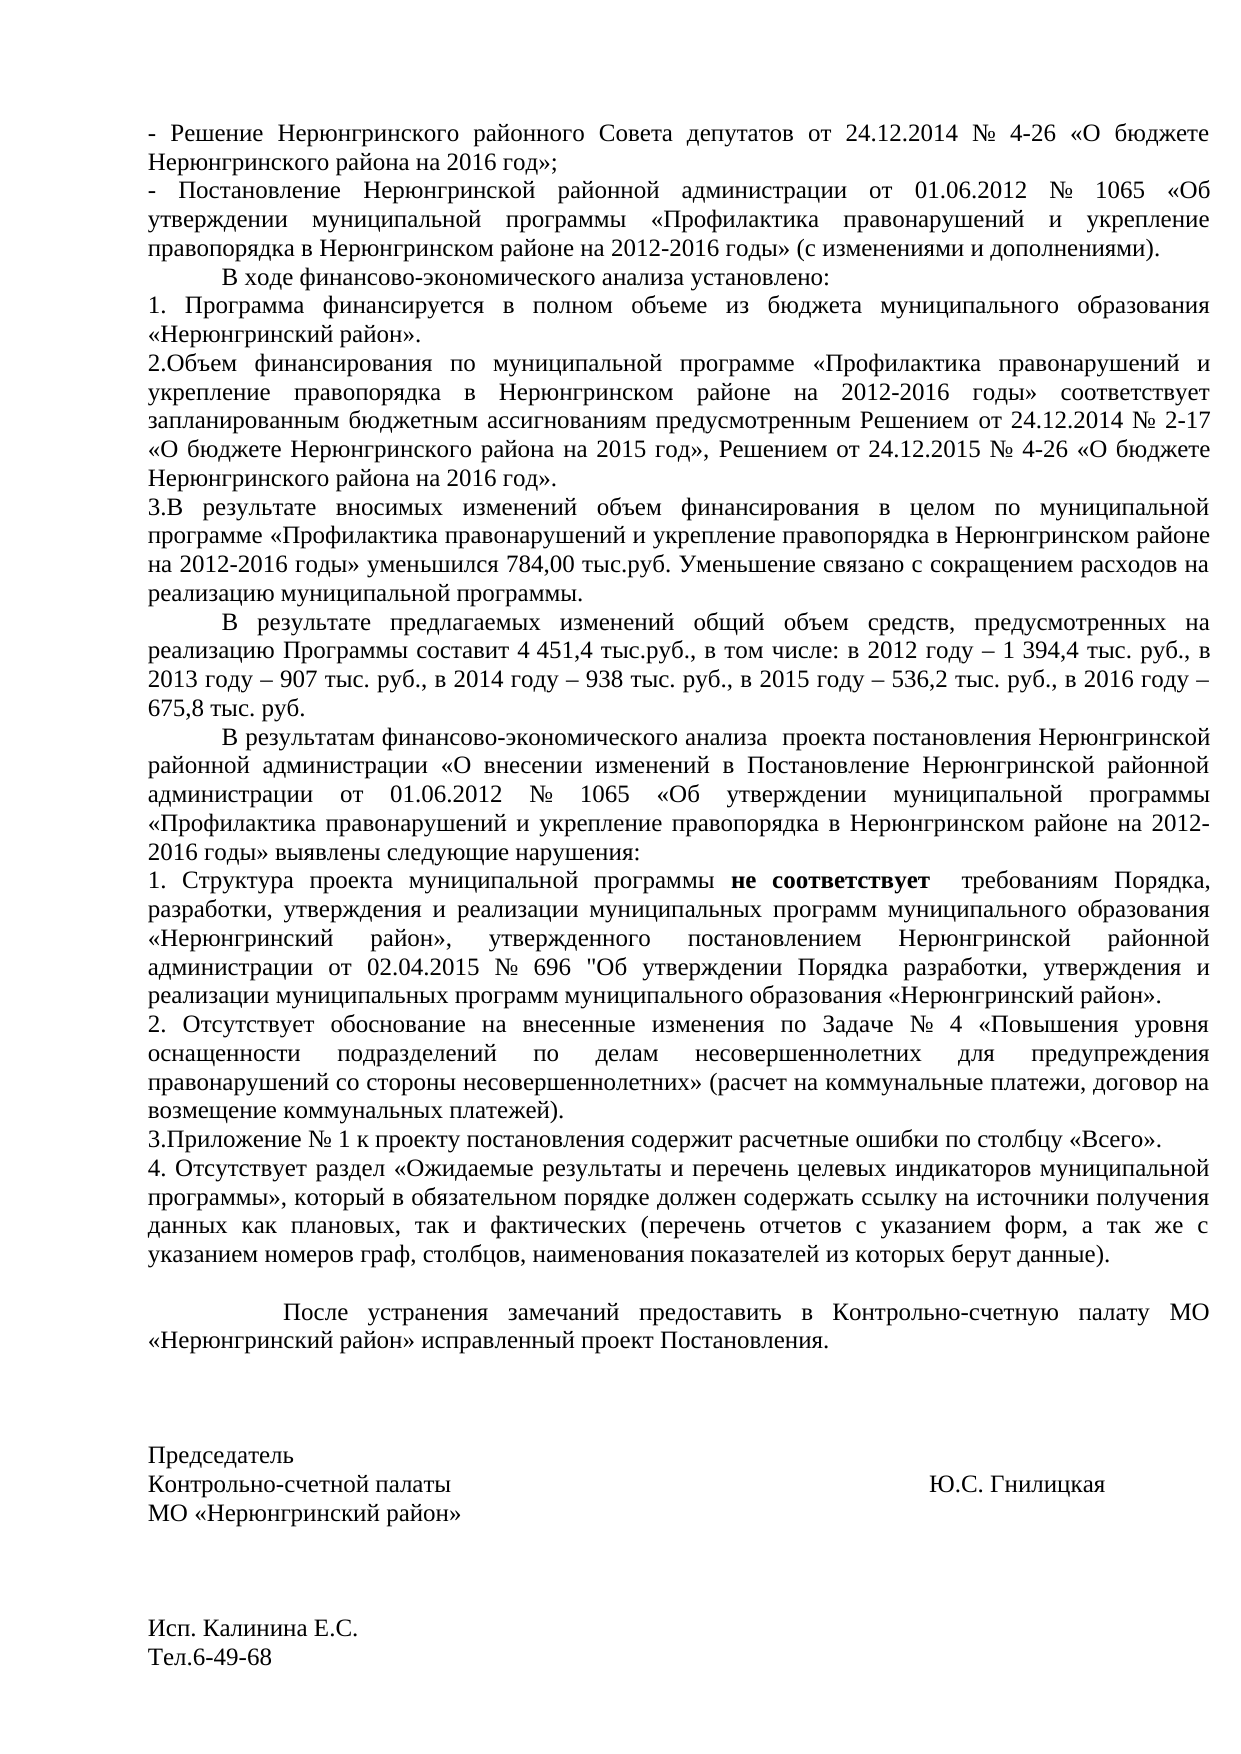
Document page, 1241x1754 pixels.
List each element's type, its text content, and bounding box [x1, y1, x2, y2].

text Контрольно-счетной палаты Ю.С. Гнилицкая [148, 1469, 1211, 1498]
text 1. Программа финансируется в полном объеме из бюджета муниципального образования «Нерюнгринский район». [148, 291, 1211, 348]
text 1. Структура проекта муниципальной программы не соответствует требованиям Порядка, разработки, утверждения и реализации муниципальных программ муниципального образования «Нерюнгринский район», утвержденного постановлением Нерюнгринской районной администрации от 02.04.2015 № 696 "Об утверждении Порядка разработки, утверждения и реализации муниципальных программ муниципального образования «Нерюнгринский район». [148, 866, 1211, 1009]
text 2. Отсутствует обоснование на внесенные изменения по Задаче № 4 «Повышения уровня оснащенности подразделений по делам несовершеннолетних для предупреждения правонарушений со стороны несовершеннолетних» (расчет на коммунальные платежи, договор на возмещение коммунальных платежей). [148, 1009, 1211, 1124]
text Исп. Калинина Е.С. [148, 1613, 1211, 1642]
text 3.В результате вносимых изменений объем финансирования в целом по муниципальной программе «Профилактика правонарушений и укрепление правопорядка в Нерюнгринском районе на 2012-2016 годы» уменьшился 784,00 тыс.руб. Уменьшение связано с сокращением расходов на реализацию муниципальной программы. [148, 492, 1211, 607]
text - Постановление Нерюнгринской районной администрации от 01.06.2012 № 1065 «Об утверждении муниципальной программы «Профилактика правонарушений и укрепление правопорядка в Нерюнгринском районе на 2012-2016 годы» (с изменениями и дополнениями). [148, 176, 1211, 262]
text В результате предлагаемых изменений общий объем средств, предусмотренных на реализацию Программы составит 4 451,4 тыс.руб., в том числе: в 2012 году – 1 394,4 тыс. руб., в 2013 году – 907 тыс. руб., в 2014 году – 938 тыс. руб., в 2015 году – 536,2 тыс. руб., в 2016 году – 675,8 тыс. руб. [148, 607, 1211, 722]
text - Решение Нерюнгринского районного Совета депутатов от 24.12.2014 № 4-26 «О бюджете Нерюнгринского района на 2016 год»; [148, 118, 1211, 176]
text Председатель [148, 1441, 1211, 1469]
text МО «Нерюнгринский район» [148, 1498, 1211, 1527]
text 2.Объем финансирования по муниципальной программе «Профилактика правонарушений и укрепление правопорядка в Нерюнгринском районе на 2012-2016 годы» соответствует запланированным бюджетным ассигнованиям предусмотренным Решением от 24.12.2014 № 2-17 «О бюджете Нерюнгринского района на 2015 год», Решением от 24.12.2015 № 4-26 «О бюджете Нерюнгринского района на 2016 год». [148, 348, 1211, 492]
text 4. Отсутствует раздел «Ожидаемые результаты и перечень целевых индикаторов муниципальной программы», который в обязательном порядке должен содержать ссылку на источники получения данных как плановых, так и фактических (перечень отчетов с указанием форм, а так же с указанием номеров граф, столбцов, наименования показателей из которых берут данные). [148, 1153, 1211, 1268]
text В ходе финансово-экономического анализа установлено: [148, 262, 1211, 291]
text Тел.6-49-68 [148, 1642, 1211, 1671]
text 3.Приложение № 1 к проекту постановления содержит расчетные ошибки по столбцу «Всего». [148, 1124, 1211, 1153]
list После устранения замечаний предоставить в Контрольно-счетную палату МО «Нерюнгринский район» исправленный проект Постановления. [148, 1297, 1211, 1354]
text В результатам финансово-экономического анализа проекта постановления Нерюнгринской районной администрации «О внесении изменений в Постановление Нерюнгринской районной администрации от 01.06.2012 № 1065 «Об утверждении муниципальной программы «Профилактика правонарушений и укрепление правопорядка в Нерюнгринском районе на 2012-2016 годы» выявлены следующие нарушения: [148, 722, 1211, 866]
